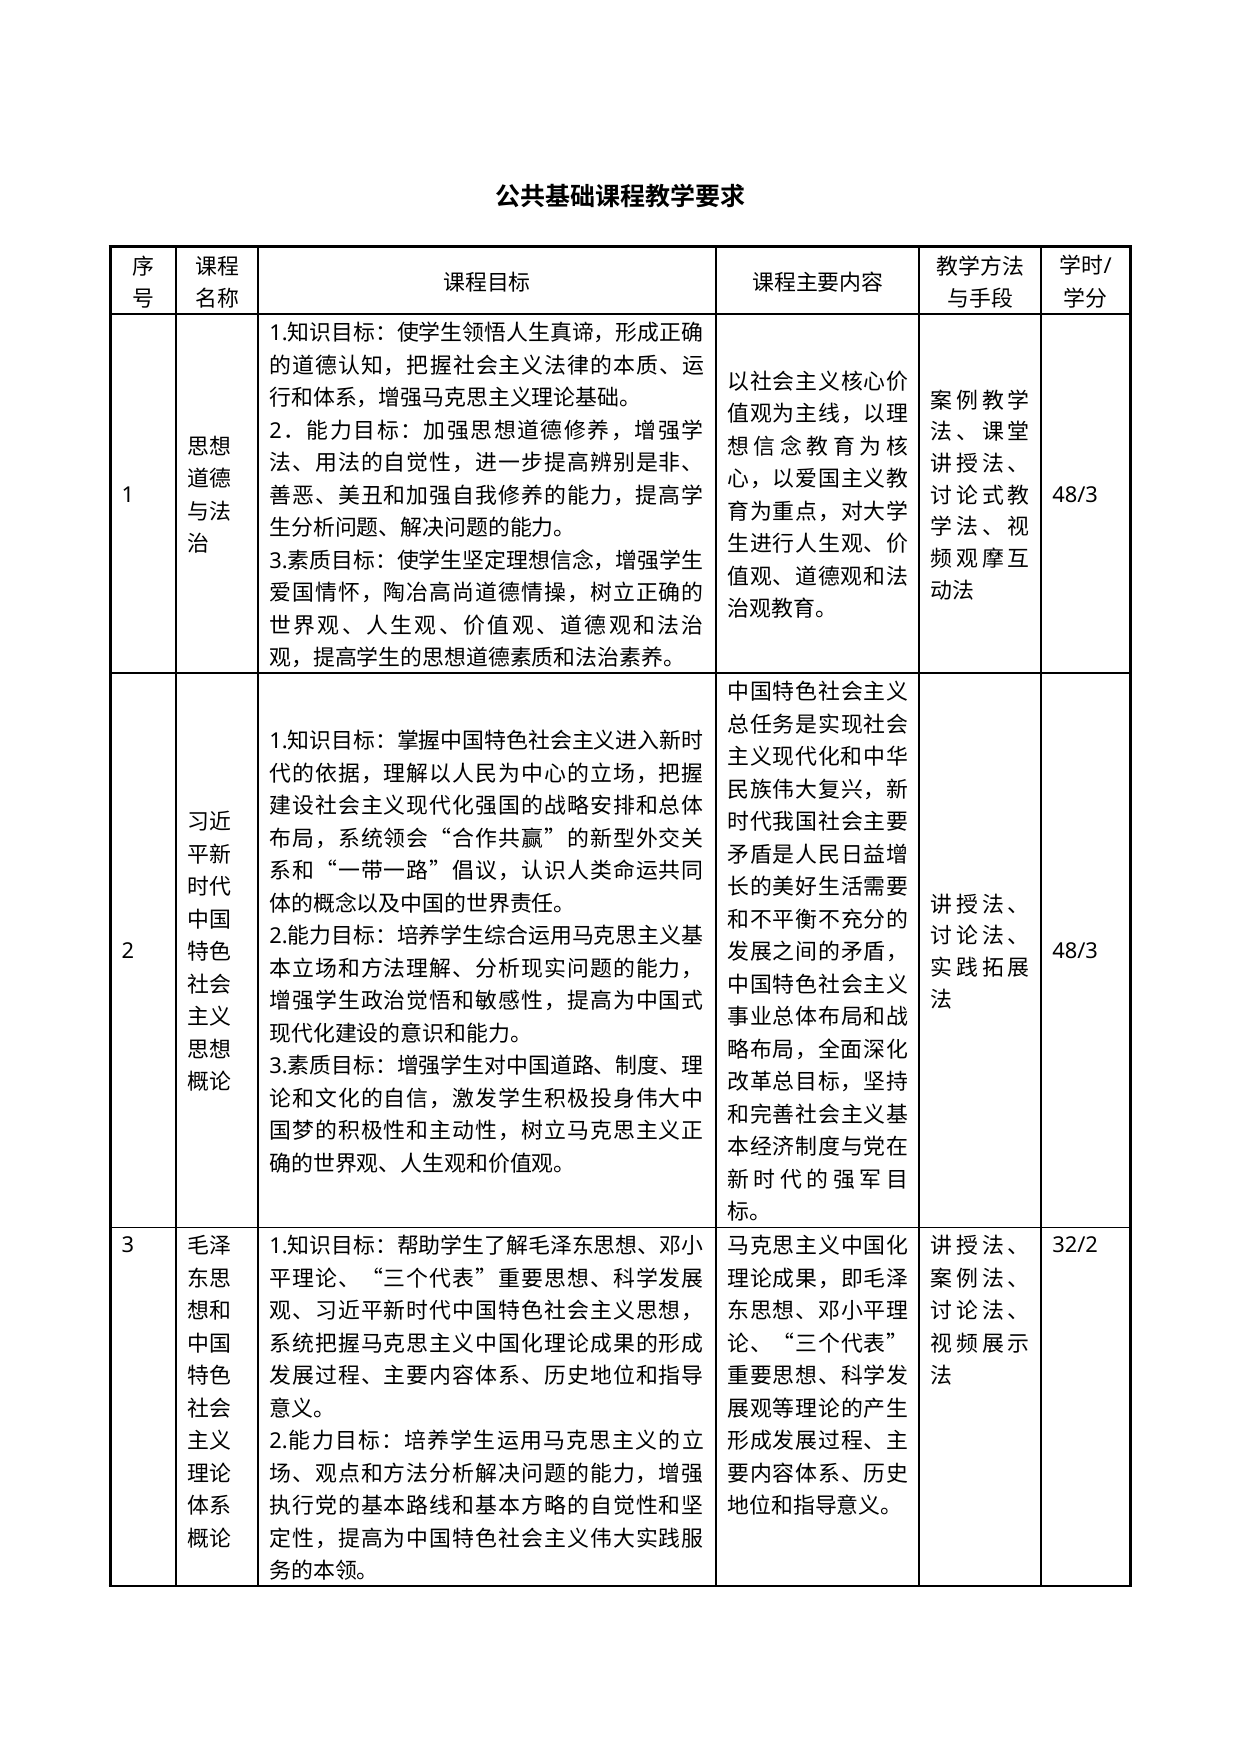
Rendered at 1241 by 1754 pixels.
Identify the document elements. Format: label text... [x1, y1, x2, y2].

table_cell 32/2 [1042, 1228, 1129, 1585]
table_cell 1.知识目标：使学生领悟人生真谛，形成正确的道德认知，把握社会主义法律的本质、运行和体系，增强马克思主义理论基础。 2．能力目标：加强思想道德修养，增强学法、用法的自觉性，进一步提高辨别是非、善恶、美丑和加强自我修养的能力，提高学生分析问题、解决问题的能力。 3.素质目标：使学生坚定理想信念，增强学生爱国情怀，陶冶高尚道德情操，树立正确的世界观、人生观、价值观、道德观和法治观，提高学生的思想道德素质和法治素养。 [259, 315, 715, 672]
table_cell 讲授法、讨论法、实践拓展法 [920, 674, 1040, 1226]
table_cell 1 [112, 315, 175, 672]
table_cell 案例教学法、课堂讲授法、讨论式教学法、视频观摩互动法 [920, 315, 1040, 672]
table_cell 以社会主义核心价值观为主线，以理想信念教育为核心，以爱国主义教育为重点，对大学生进行人生观、价值观、道德观和法治观教育。 [717, 315, 918, 672]
table_cell 3 [112, 1228, 175, 1585]
table_cell 中国特色社会主义总任务是实现社会主义现代化和中华民族伟大复兴，新时代我国社会主要矛盾是人民日益增长的美好生活需要和不平衡不充分的发展之间的矛盾，中国特色社会主义事业总体布局和战略布局，全面深化改革总目标，坚持和完善社会主义基本经济制度与党在新时代的强军目标。 [717, 674, 918, 1226]
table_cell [717, 1228, 918, 1585]
table_cell 1.知识目标：掌握中国特色社会主义进入新时代的依据，理解以人民为中心的立场，把握建设社会主义现代化强国的战略安排和总体布局，系统领会“合作共赢”的新型外交关系和“一带一路”倡议，认识人类命运共同体的概念以及中国的世界责任。 2.能力目标：培养学生综合运用马克思主义基本立场和方法理解、分析现实问题的能力，增强学生政治觉悟和敏感性，提高为中国式现代化建设的意识和能力。 3.素质目标：增强学生对中国道路、制度、理论和文化的自信，激发学生积极投身伟大中国梦的积极性和主动性，树立马克思主义正确的世界观、人生观和价值观。 [259, 674, 715, 1226]
table_cell 48/3 [1042, 315, 1129, 672]
table_cell 讲授法、案例法、讨论法、视频展示法 [920, 1228, 1040, 1585]
table_header 课程名称 [177, 248, 257, 313]
table_header 课程主要内容 [717, 248, 918, 313]
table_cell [177, 1228, 257, 1585]
table_cell 2 [112, 674, 175, 1226]
table_cell 习近 平新时代中国特色社会主义思想概论 [177, 674, 257, 1226]
table_header 学时/学分 [1042, 248, 1129, 313]
table_cell 思想道德与法治 [177, 315, 257, 672]
text 公共基础课程教学要求 [148, 162, 1092, 227]
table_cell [259, 1228, 715, 1585]
table_header 课程目标 [259, 248, 715, 313]
table_header 序号 [112, 248, 175, 313]
table_cell 48/3 [1042, 674, 1129, 1226]
table_header 教学方法与手段 [920, 248, 1040, 313]
